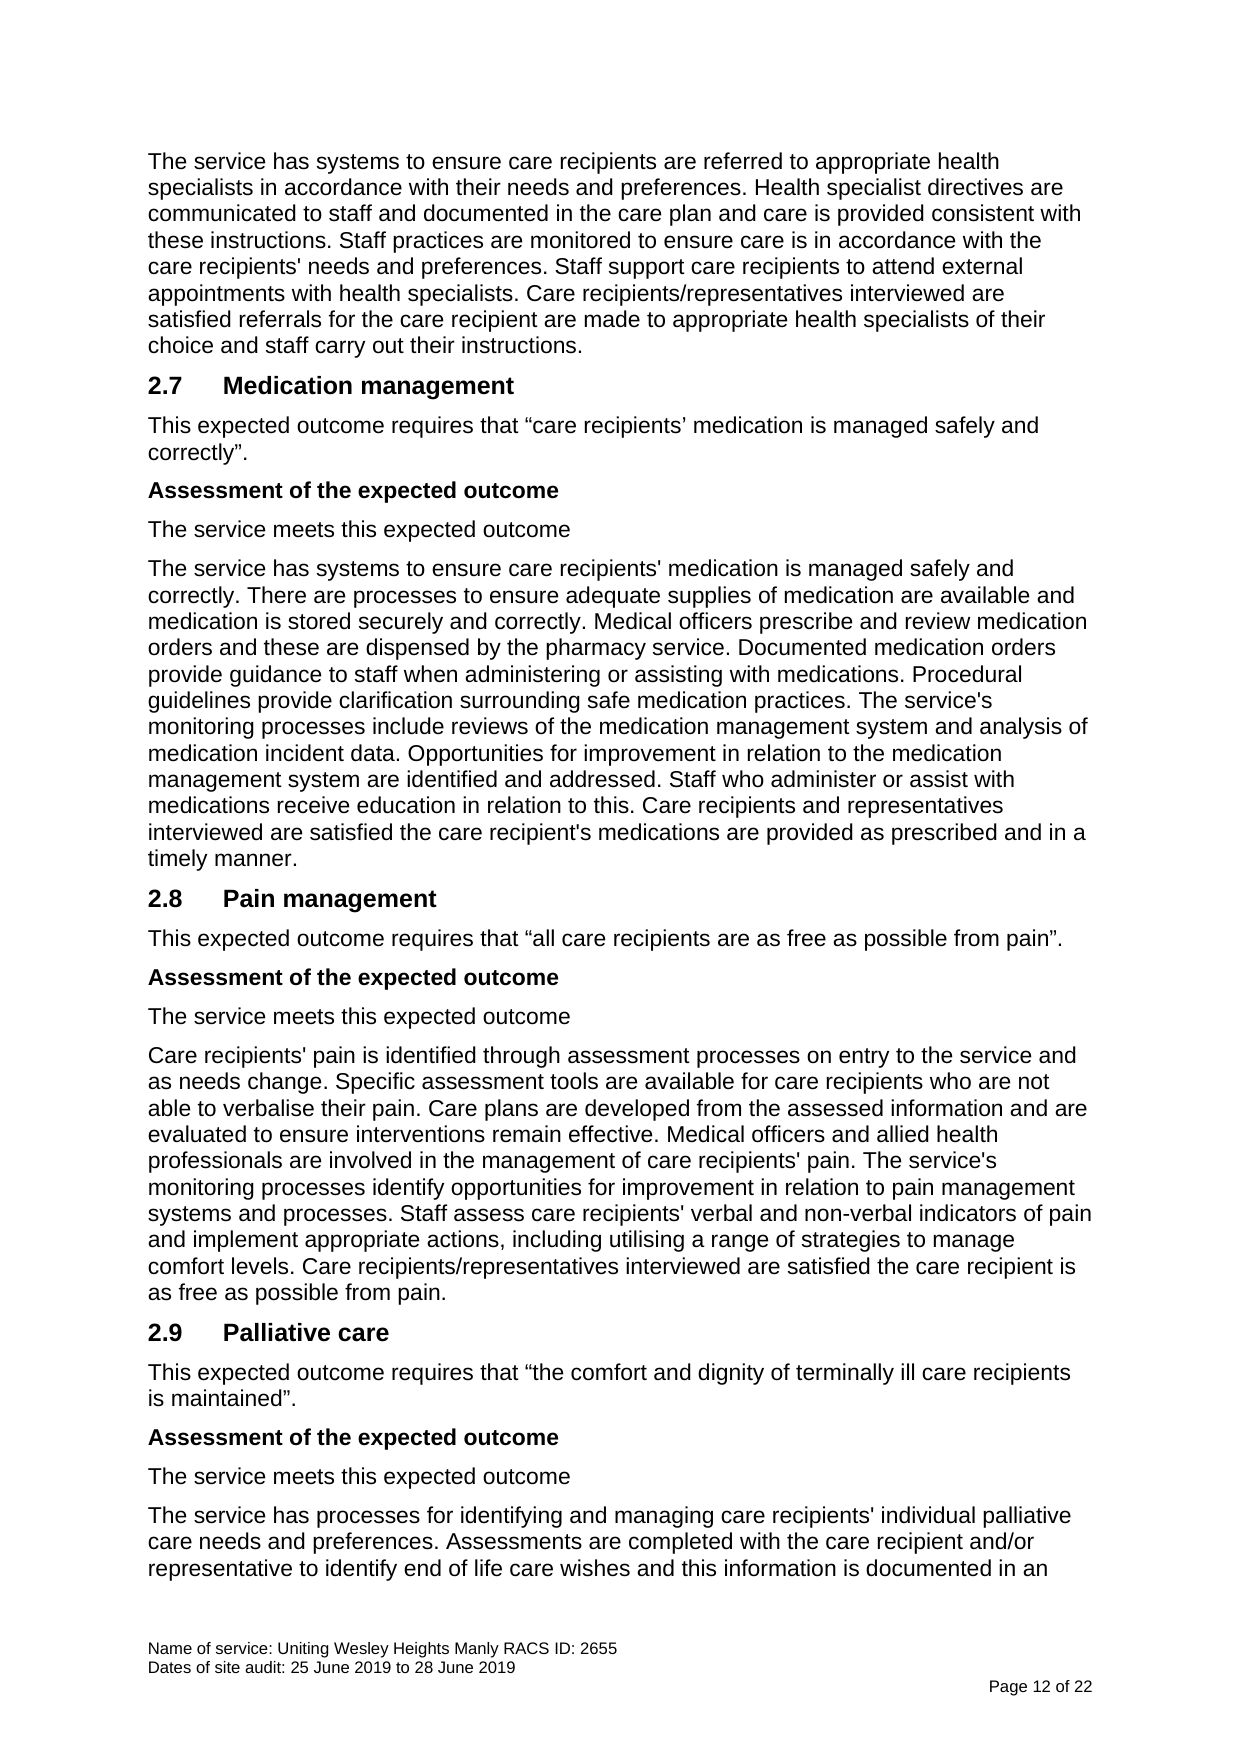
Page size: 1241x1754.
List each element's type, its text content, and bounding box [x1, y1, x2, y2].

text The service meets this expected outcome [148, 1463, 1092, 1489]
subtitle 2.7 Medication management [148, 371, 1092, 400]
subtitle Assessment of the expected outcome [148, 964, 1092, 990]
text The service meets this expected outcome [148, 1003, 1092, 1029]
text This expected outcome requires that “care recipients’ medication is managed safely and correctly”. [148, 412, 1092, 465]
text The service meets this expected outcome [148, 516, 1092, 543]
text The service has systems to ensure care recipients' medication is managed safely and correctly. There are processes to ensure adequate supplies of medication are available and medication is stored securely and correctly. Medical officers prescribe and review medication orders and these are dispensed by the pharmacy service. Documented medication orders provide guidance to staff when administering or assisting with medications. Procedural guidelines provide clarification surrounding safe medication practices. The service's monitoring processes include reviews of the medication management system and analysis of medication incident data. Opportunities for improvement in relation to the medication management system are identified and addressed. Staff who administer or assist with medications receive education in relation to this. Care recipients and representatives interviewed are satisfied the care recipient's medications are provided as prescribed and in a timely manner. [148, 555, 1092, 871]
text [148, 1502, 1092, 1581]
subtitle Assessment of the expected outcome [148, 477, 1092, 504]
text The service has systems to ensure care recipients are referred to appropriate health specialists in accordance with their needs and preferences. Health specialist directives are communicated to staff and documented in the care plan and care is provided consistent with these instructions. Staff practices are monitored to ensure care is in accordance with the care recipients' needs and preferences. Staff support care recipients to attend external appointments with health specialists. Care recipients/representatives interviewed are satisfied referrals for the care recipient are made to appropriate health specialists of their choice and staff carry out their instructions. [148, 148, 1092, 358]
text This expected outcome requires that “the comfort and dignity of terminally ill care recipients is maintained”. [148, 1359, 1092, 1412]
text Care recipients' pain is identified through assessment processes on entry to the service and as needs change. Specific assessment tools are available for care recipients who are not able to verbalise their pain. Care plans are developed from the assessed information and are evaluated to ensure interventions remain effective. Medical officers and allied health professionals are involved in the management of care recipients' pain. The service's monitoring processes identify opportunities for improvement in relation to pain management systems and processes. Staff assess care recipients' verbal and non-verbal indicators of pain and implement appropriate actions, including utilising a range of strategies to manage comfort levels. Care recipients/representatives interviewed are satisfied the care recipient is as free as possible from pain. [148, 1042, 1092, 1305]
subtitle 2.9 Palliative care [148, 1318, 1092, 1347]
subtitle Assessment of the expected outcome [148, 1424, 1092, 1451]
text This expected outcome requires that “all care recipients are as free as possible from pain”. [148, 925, 1092, 952]
subtitle 2.8 Pain management [148, 884, 1092, 913]
